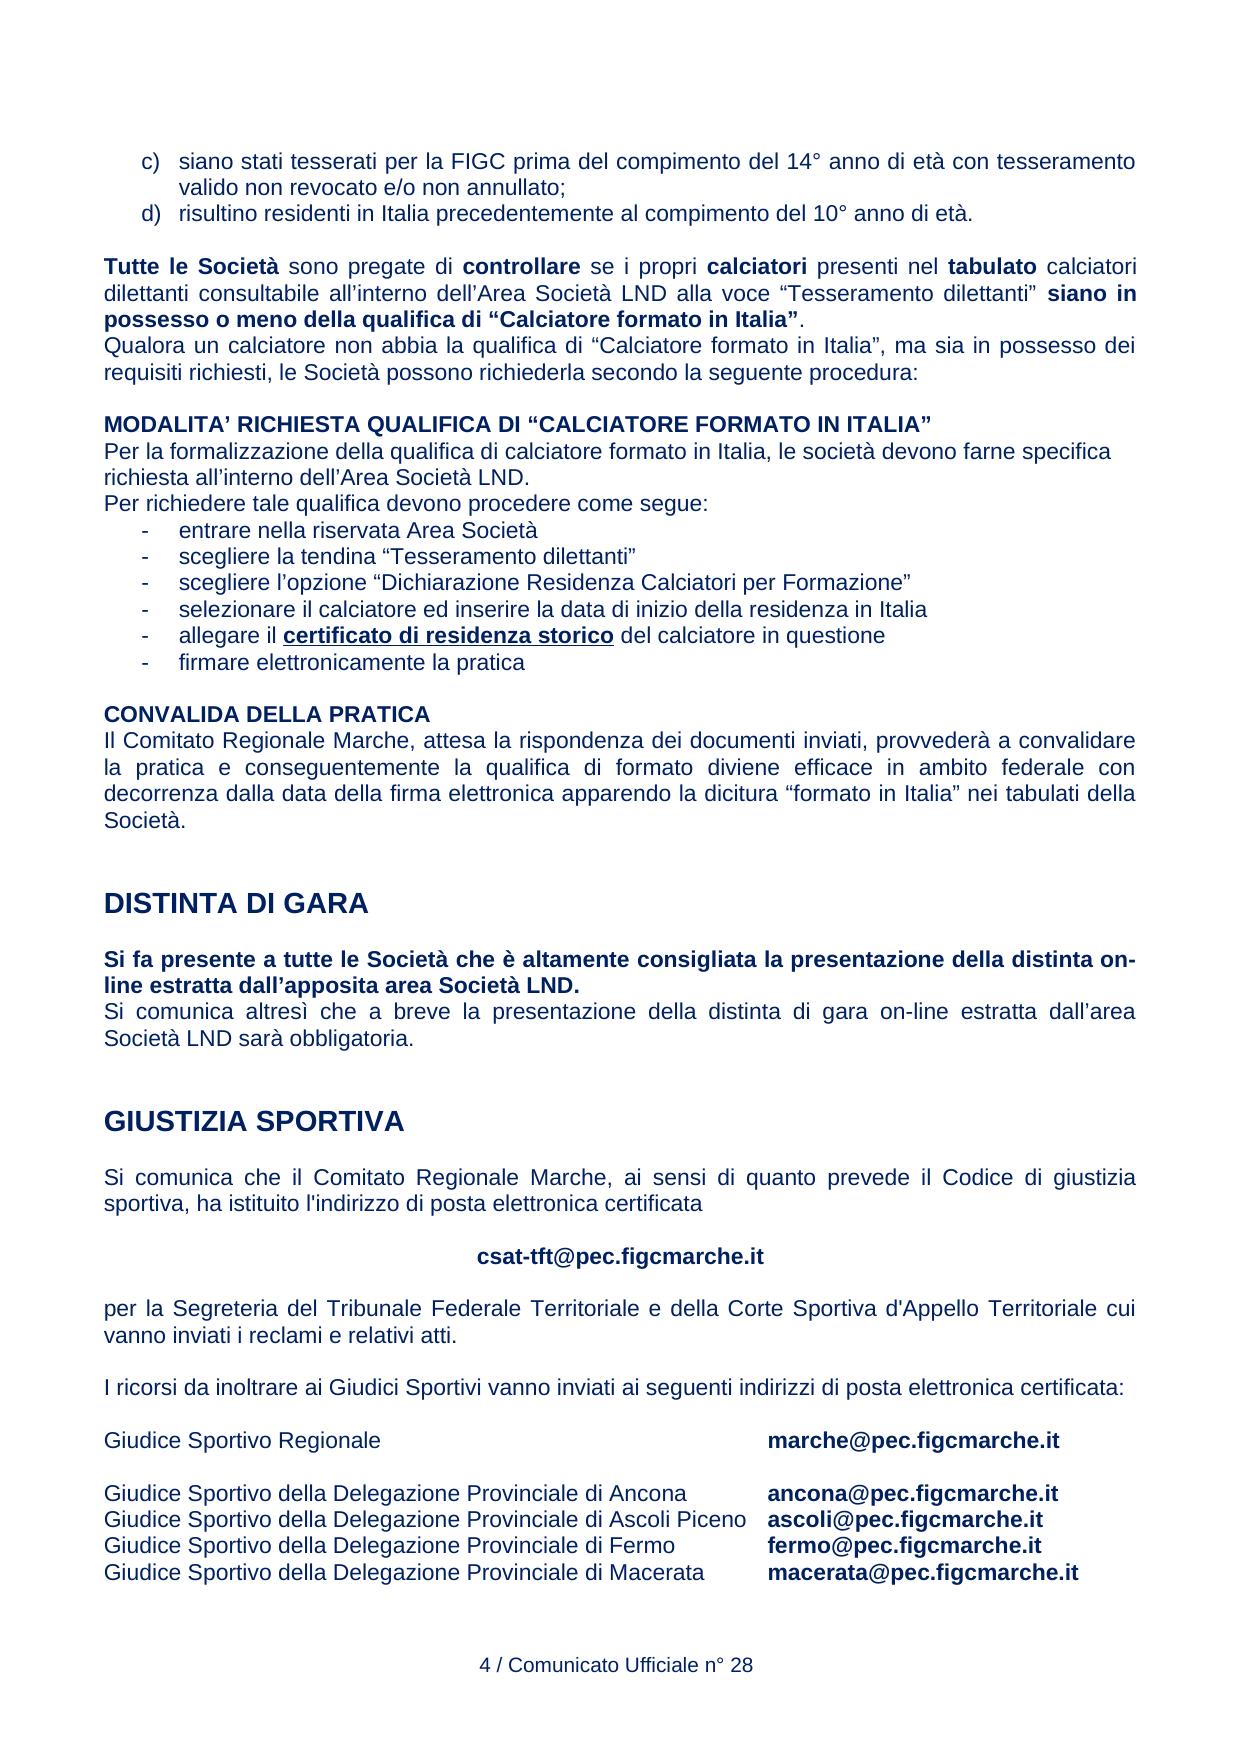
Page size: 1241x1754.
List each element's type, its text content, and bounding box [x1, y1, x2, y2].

text csat-tft@pec.figcmarche.it [103, 1243, 1137, 1269]
text Giudice Sportivo della Delegazione Provinciale di Fermo fermo@pec.figcmarche.it [103, 1532, 1137, 1559]
list siano stati tesserati per la FIGC prima del compimento del 14° anno di età con tesseramento valido non revocato e/o non annullato; [141, 148, 1137, 200]
text Per richiedere tale qualifica devono procedere come segue: [103, 490, 1137, 517]
text GIUSTIZIA SPORTIVA [103, 1104, 1137, 1137]
text Il Comitato Regionale Marche, attesa la rispondenza dei documenti inviati, provvederà a convalidare la pratica e conseguentemente la qualifica di formato diviene efficace in ambito federale con decorrenza dalla data della firma elettronica apparendo la dicitura “formato in Italia” nei tabulati della Società. [103, 727, 1137, 833]
text CONVALIDA DELLA PRATICA [103, 675, 1137, 727]
text Giudice Sportivo della Delegazione Provinciale di Ascoli Piceno ascoli@pec.figcmarche.it [103, 1506, 1137, 1532]
list risultino residenti in Italia precedentemente al compimento del 10° anno di età. [141, 200, 1137, 227]
text Giudice Sportivo della Delegazione Provinciale di Macerata macerata@pec.figcmarche.it [103, 1559, 1137, 1585]
text Per la formalizzazione della qualifica di calciatore formato in Italia, le società devono farne specifica richiesta all’interno dell’Area Società LND. [103, 438, 1137, 490]
text Giudice Sportivo Regionale marche@pec.figcmarche.it [103, 1427, 1137, 1453]
text Si fa presente a tutte le Società che è altamente consigliata la presentazione della distinta on-line estratta dall’apposita area Società LND. [103, 946, 1137, 998]
list entrare nella riservata Area Società [141, 517, 1137, 543]
list allegare il certificato di residenza storico del calciatore in questione [141, 622, 1137, 648]
text Giudice Sportivo della Delegazione Provinciale di Ancona ancona@pec.figcmarche.it [103, 1480, 1137, 1506]
text I ricorsi da inoltrare ai Giudici Sportivi vanno inviati ai seguenti indirizzi di posta elettronica certificata: [103, 1374, 1137, 1401]
text Tutte le Società sono pregate di controllare se i propri calciatori presenti nel tabulato calciatori dilettanti consultabile all’interno dell’Area Società LND alla voce “Tesseramento dilettanti” siano in possesso o meno della qualifica di “Calciatore formato in Italia”. [103, 253, 1137, 332]
text DISTINTA DI GARA [103, 886, 1137, 919]
text per la Segreteria del Tribunale Federale Territoriale e della Corte Sportiva d'Appello Territoriale cui vanno inviati i reclami e relativi atti. [103, 1295, 1137, 1348]
list selezionare il calciatore ed inserire la data di inizio della residenza in Italia [141, 596, 1137, 622]
text Si comunica altresì che a breve la presentazione della distinta di gara on-line estratta dall’area Società LND sarà obbligatoria. [103, 998, 1137, 1051]
text Si comunica che il Comitato Regionale Marche, ai sensi di quanto prevede il Codice di giustizia sportiva, ha istituito l'indirizzo di posta elettronica certificata [103, 1163, 1137, 1216]
list firmare elettronicamente la pratica [141, 648, 1137, 675]
list scegliere l’opzione “Dichiarazione Residenza Calciatori per Formazione” [141, 569, 1137, 596]
list scegliere la tendina “Tesseramento dilettanti” [141, 543, 1137, 569]
text Qualora un calciatore non abbia la qualifica di “Calciatore formato in Italia”, ma sia in possesso dei requisiti richiesti, le Società possono richiederla secondo la seguente procedura: [103, 332, 1137, 385]
text MODALITA’ RICHIESTA QUALIFICA DI “CALCIATORE FORMATO IN ITALIA” [103, 411, 1137, 438]
